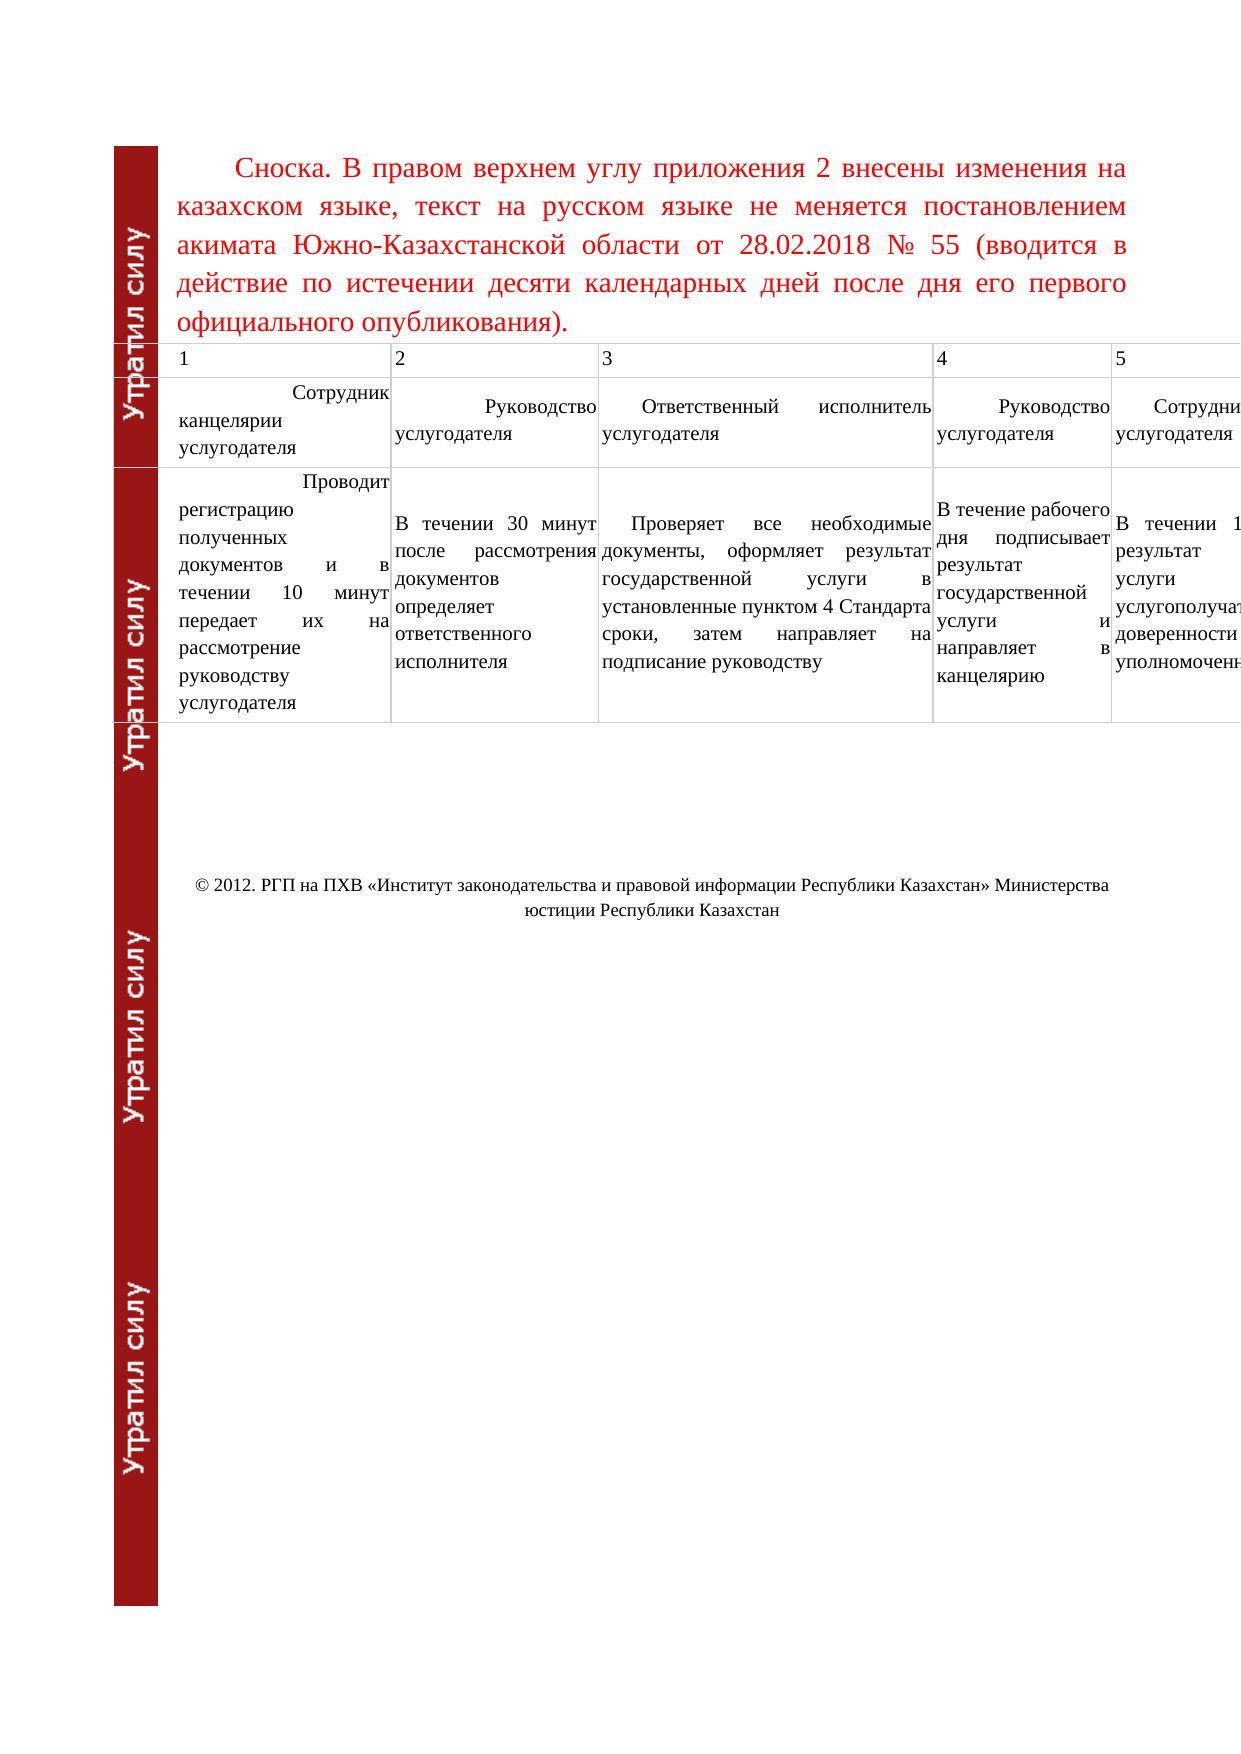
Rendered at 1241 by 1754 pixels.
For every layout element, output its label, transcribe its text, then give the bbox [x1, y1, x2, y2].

table_cell Сотрудник канцелярии услугодателя [1112, 378, 1240, 467]
table_header 3 [599, 344, 932, 377]
text Сноска. В правом верхнем углу приложения 2 внесены изменения на казахском языке, текст на русском языке не меняется постановлением акимата Южно-Казахстанской области от 28.02.2018 № 55 (вводится в действие по истечении десяти календарных дней после дня его первого официального опубликования). [112, 150, 1128, 338]
table_cell Сотрудник канцелярии услугодателя [114, 378, 390, 467]
picture [114, 723, 158, 874]
table_cell Проверяет все необходимые документы, оформляет результат государственной услуги в установленные пунктом 4 Стандарта сроки, затем направляет на подписание руководству [599, 468, 932, 722]
table_cell Руководство услугодателя [934, 378, 1111, 467]
table_header 1 [114, 344, 390, 377]
table_cell Руководство услугодателя [392, 378, 598, 467]
table_cell В течении 10-минут выдает результат государственной услуги лично услугополучателю либо по доверенности уполномоченному лицу [1112, 468, 1240, 722]
table_cell Проводит регистрацию полученных документов и в течении 10 минут передает их на рассмотрение руководству услугодателя [114, 468, 390, 722]
table_header 4 [934, 344, 1111, 377]
picture [114, 921, 158, 1606]
table_cell В течении 30 минут после рассмотрения документов определяет ответственного исполнителя [392, 468, 598, 722]
table_cell В течение рабочего дня подписывает результат государственной услуги и направляет в канцелярию [934, 468, 1111, 722]
picture [114, 146, 158, 150]
table_cell Ответственный исполнитель услугодателя [599, 378, 932, 467]
table_header 2 [392, 344, 598, 377]
picture [114, 338, 158, 343]
text © 2012. РГП на ПХВ «Институт законодательства и правовой информации Республики Казахстан» Министерства юстиции Республики Казахстан [112, 874, 1128, 921]
table_header 5 [1112, 344, 1240, 377]
